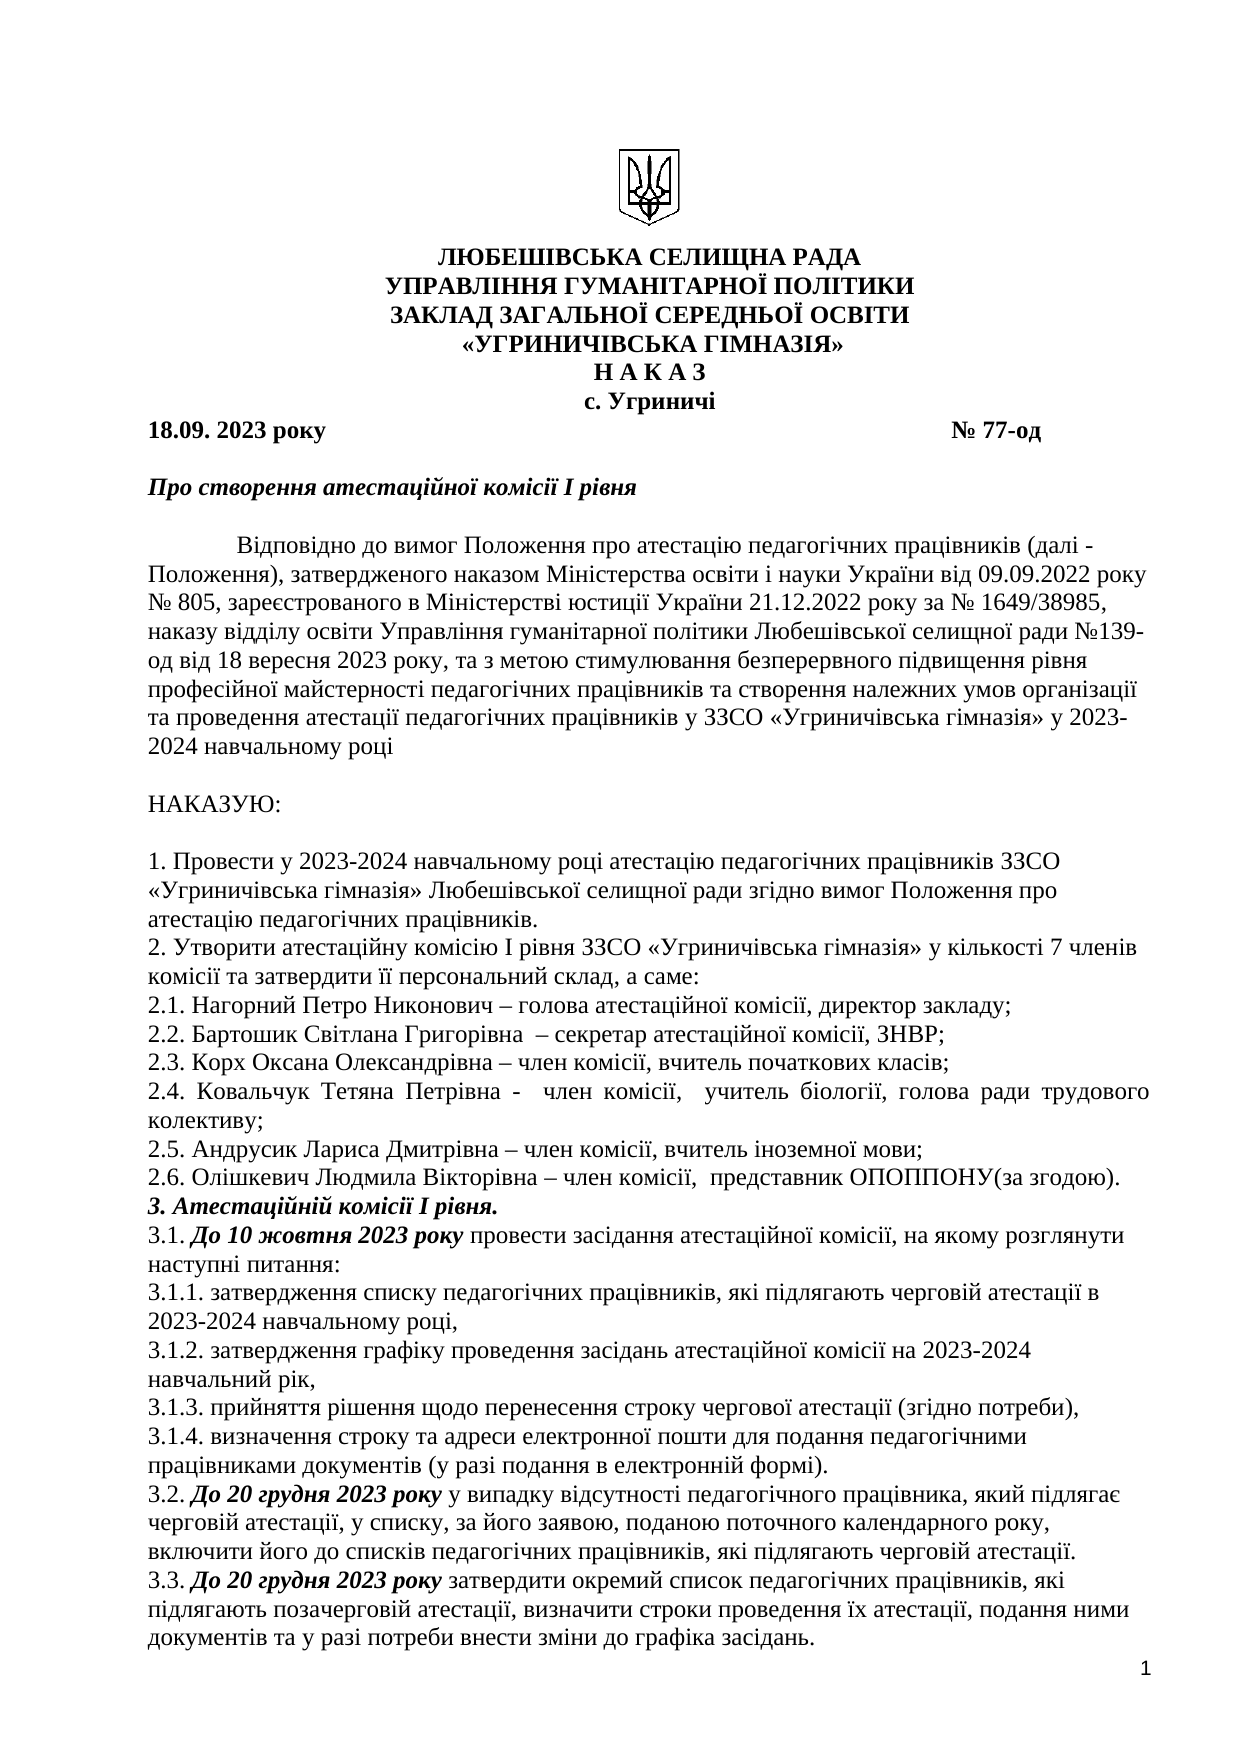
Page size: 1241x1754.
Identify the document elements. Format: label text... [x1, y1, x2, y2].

text 18.09. 2023 року № 77-од [148, 415, 1152, 444]
text 2.2. Бартошик Світлана Григорівна – секретар атестаційної комісії, ЗНВР; [148, 1019, 1152, 1047]
text 2.5. Андрусик Лариса Дмитрівна – член комісії, вчитель іноземної мови; [148, 1134, 1152, 1162]
text 3.2. До 20 грудня 2023 року у випадку відсутності педагогічного працівника, який підлягає черговій атестації, у списку, за його заявою, поданою поточного календарного року, включити його до списків педагогічних працівників, які підлягають черговій атестації. [148, 1479, 1152, 1565]
text 3.1.1. затвердження списку педагогічних працівників, які підлягають черговій атестації в 2023-2024 навчальному році, [148, 1277, 1152, 1335]
text ЛЮБЕШІВСЬКА СЕЛИЩНА РАДА [148, 242, 1152, 271]
text 3.1.4. визначення строку та адреси електронної пошти для подання педагогічними працівниками документів (у разі подання в електронній формі). [148, 1421, 1152, 1479]
text 3.1.3. прийняття рішення щодо перенесення строку чергової атестації (згідно потреби), [148, 1392, 1152, 1421]
text ЗАКЛАД ЗАГАЛЬНОЇ СЕРЕДНЬОЇ ОСВІТИ [148, 300, 1152, 329]
text Н А К А З [148, 357, 1152, 386]
text 3.3. До 20 грудня 2023 року затвердити окремий список педагогічних працівників, які підлягають позачерговій атестації, визначити строки проведення їх атестації, подання ними документів та у разі потреби внести зміни до графіка засідань. [148, 1565, 1152, 1651]
text Відповідно до вимог Положення про атестацію педагогічних працівників (далі - Положення), затвердженого наказом Міністерства освіти і науки України від 09.09.2022 року № 805, зареєстрованого в Міністерстві юстиції України 21.12.2022 року за № 1649/38985, наказу відділу освіти Управління гуманітарної політики Любешівської селищної ради №139-од від 18 вересня 2023 року, та з метою стимулювання безперервного підвищення рівня професійної майстерності педагогічних працівників та створення належних умов організації та проведення атестації педагогічних працівників у ЗЗСО «Угриничівська гімназія» у 2023-2024 навчальному році [148, 530, 1152, 760]
text УПРАВЛІННЯ ГУМАНІТАРНОЇ ПОЛІТИКИ [148, 271, 1152, 300]
text «УГРИНИЧІВСЬКА ГІМНАЗІЯ» [148, 329, 1152, 357]
picture [588, 130, 711, 243]
text с. Угриничі [148, 386, 1152, 415]
text 2.4. Ковальчук Тетяна Петрівна - член комісії, учитель біології, голова ради трудового колективу; [148, 1076, 1152, 1134]
text Про створення атестаційної комісії І рівня [148, 472, 1152, 501]
text 3.1. До 10 жовтня 2023 року провести засідання атестаційної комісії, на якому розглянути наступні питання: [148, 1220, 1152, 1277]
text 2.1. Нагорний Петро Никонович – голова атестаційної комісії, директор закладу; [148, 990, 1152, 1019]
text 2. Утворити атестаційну комісію I рівня ЗЗСО «Угриничівська гімназія» у кількості 7 членів комісії та затвердити її персональний склад, а саме: [148, 932, 1152, 990]
text 3.1.2. затвердження графіку проведення засідань атестаційної комісії на 2023-2024 навчальний рік, [148, 1335, 1152, 1392]
text 3. Атестаційній комісії І рівня. [148, 1191, 1152, 1220]
text 2.3. Корх Оксана Олександрівна – член комісії, вчитель початкових класів; [148, 1047, 1152, 1076]
text НАКАЗУЮ: [148, 789, 1152, 817]
text 2.6. Олішкевич Людмила Вікторівна – член комісії, представник ОПОППОНУ(за згодою). [148, 1162, 1152, 1191]
text 1. Провести у 2023-2024 навчальному році атестацію педагогічних працівників ЗЗСО «Угриничівська гімназія» Любешівської селищної ради згідно вимог Положення про атестацію педагогічних працівників. [148, 846, 1152, 932]
